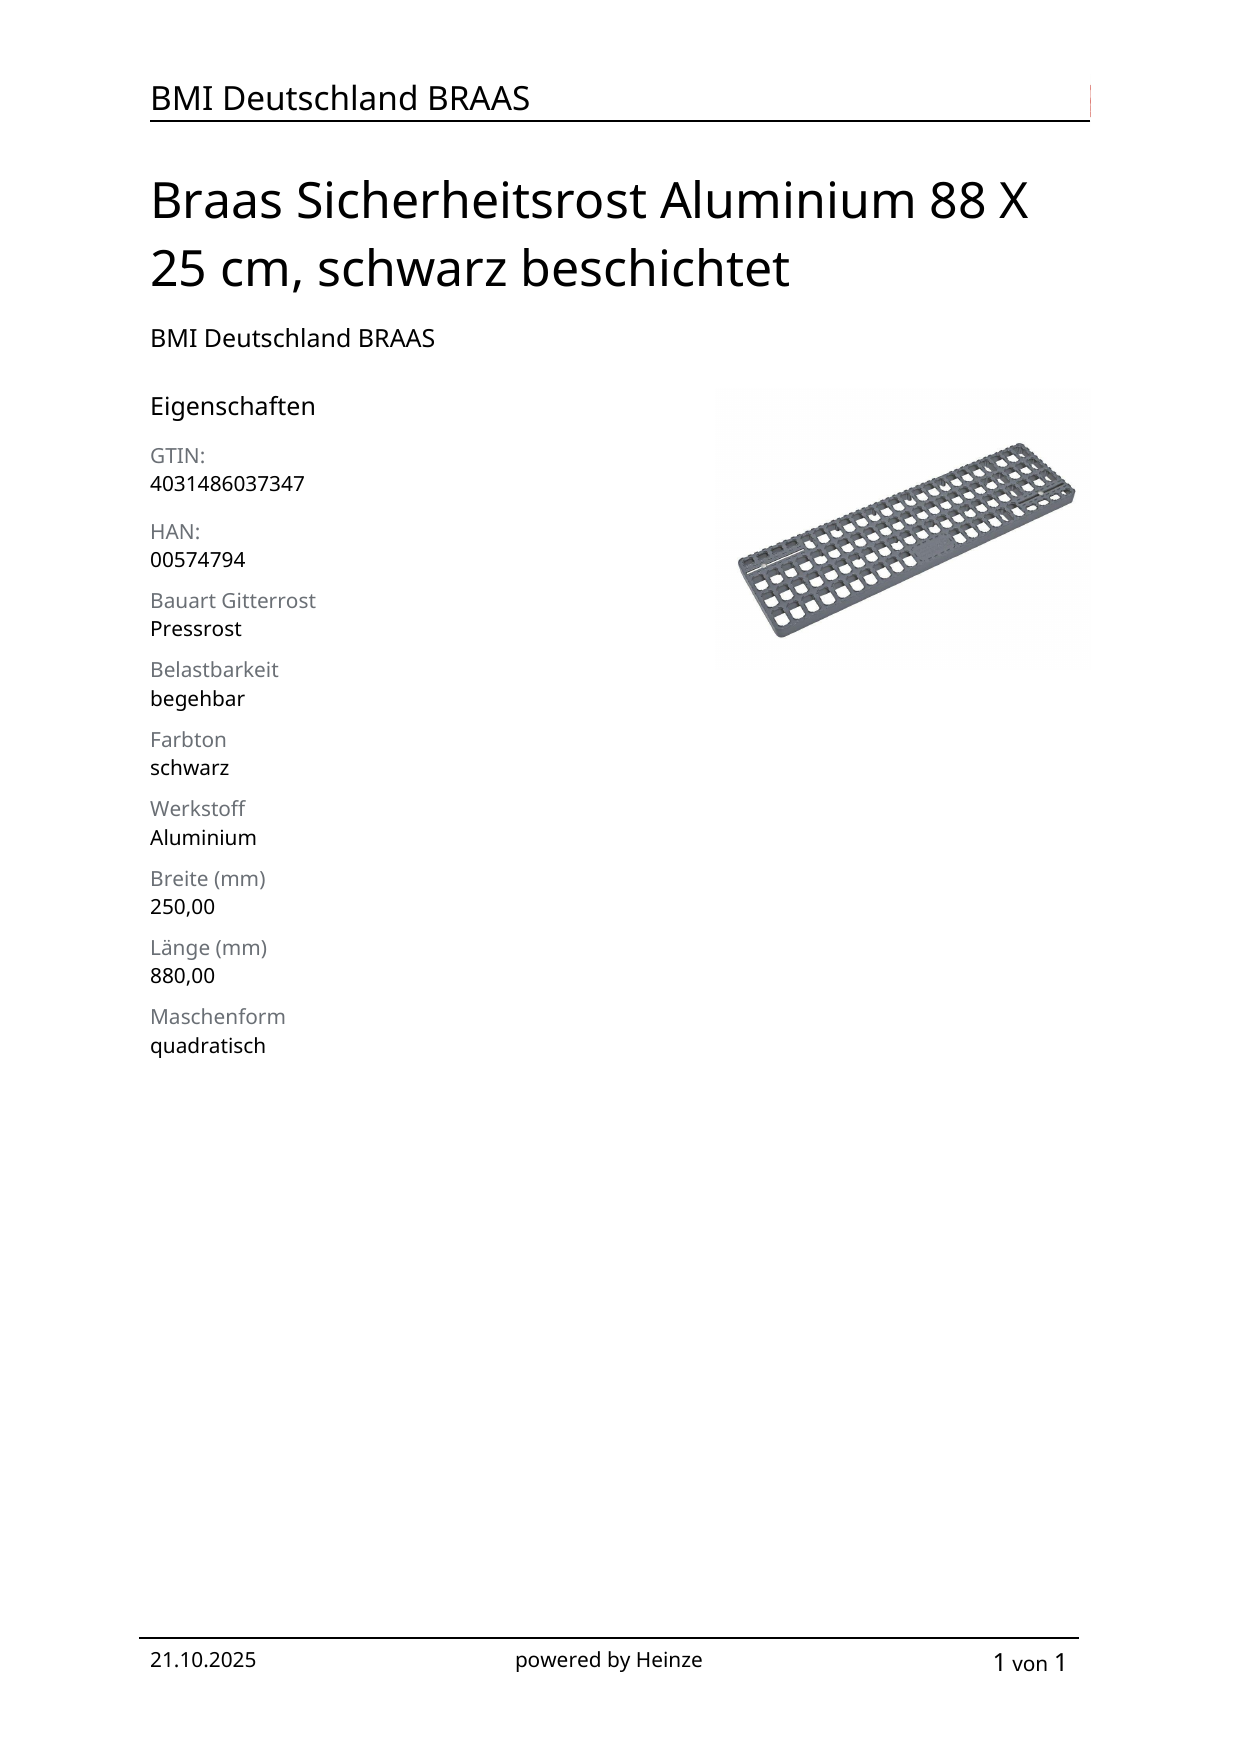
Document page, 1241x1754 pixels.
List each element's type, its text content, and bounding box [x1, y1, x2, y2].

text Maschenform [150, 1002, 1090, 1031]
text schwarz [150, 753, 1090, 782]
text Werkstoff [150, 794, 1090, 823]
text Breite (mm) [150, 864, 1090, 892]
text GTIN: [150, 441, 715, 469]
text Farbton [150, 725, 1090, 753]
text Aluminium [150, 823, 1090, 851]
text Pressrost [150, 614, 715, 643]
text begehbar [150, 684, 1090, 712]
text HAN: [150, 517, 715, 545]
text Länge (mm) [150, 933, 1090, 961]
text 250,00 [150, 892, 1090, 921]
text BMI Deutschland BRAAS [150, 320, 1090, 354]
text Eigenschaften [150, 388, 715, 422]
picture [715, 388, 1091, 670]
text quadratisch [150, 1031, 1090, 1059]
text Braas Sicherheitsrost Aluminium 88 X 25 cm, schwarz beschichtet [150, 165, 1090, 301]
text 4031486037347 [150, 469, 715, 498]
text Bauart Gitterrost [150, 586, 715, 614]
text Belastbarkeit [150, 656, 1090, 684]
text 00574794 [150, 545, 715, 574]
text 880,00 [150, 961, 1090, 990]
